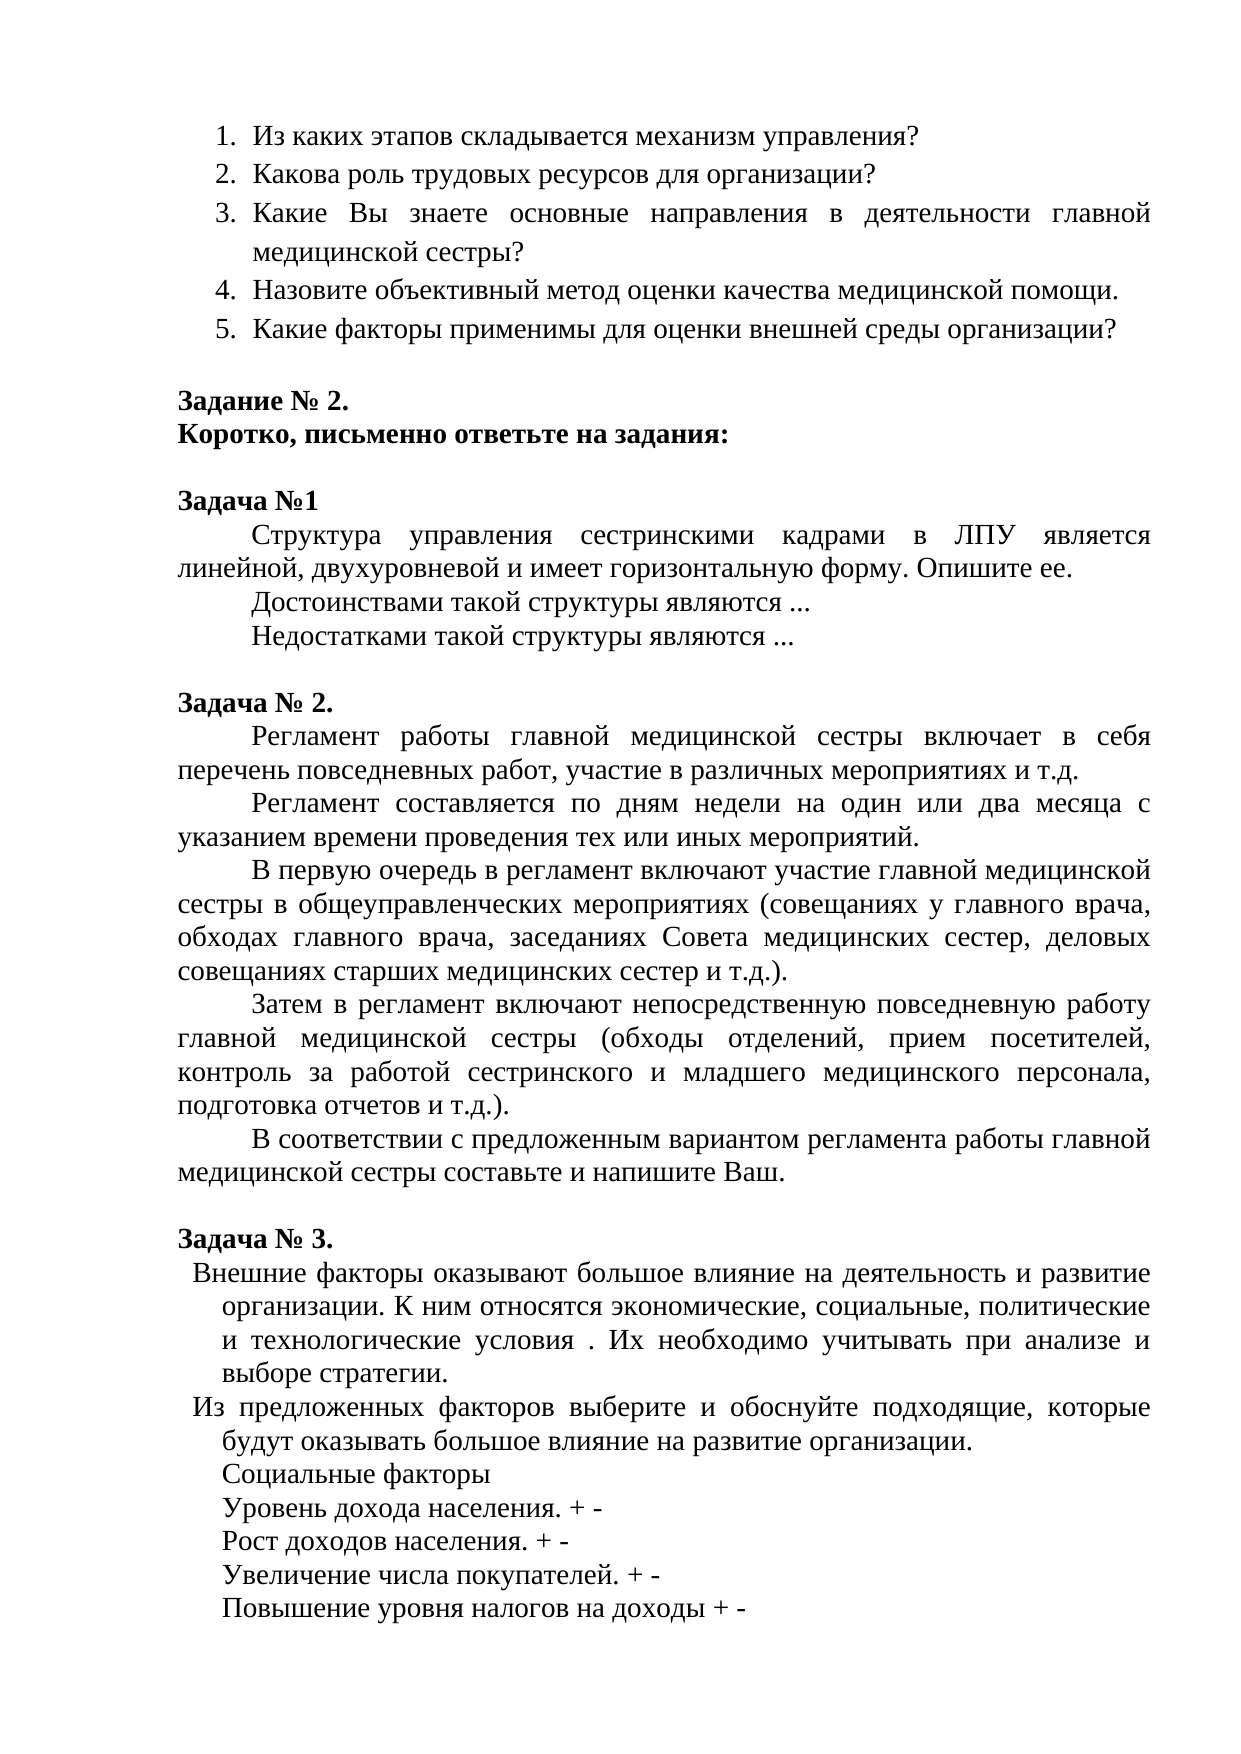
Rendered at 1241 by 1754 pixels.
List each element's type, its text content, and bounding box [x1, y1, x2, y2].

list В соответствии с предложенным вариантом регламента работы главной медицинской сестры составьте и напишите Ваш. [177, 1121, 1152, 1188]
list Какие Вы знаете основные направления в деятельности главной медицинской сестры? [215, 195, 1152, 267]
text Задача №1 [177, 483, 1152, 517]
list Повышение уровня налогов на доходы + - [222, 1590, 1152, 1624]
list Какова роль трудовых ресурсов для организации? [215, 157, 1152, 190]
list Затем в регламент включают непосредственную повседневную работу главной медицинской сестры (обходы отделений, прием посетителей, контроль за работой сестринского и младшего медицинского персонала, подготовка отчетов и т.д.). [177, 987, 1152, 1121]
list Недостатками такой структуры являются ... [177, 618, 1152, 651]
list Какие факторы применимы для оценки внешней среды организации? [215, 311, 1152, 344]
list Уровень дохода населения. + - [222, 1490, 1152, 1523]
list Достоинствами такой структуры являются ... [177, 584, 1152, 618]
list Рост доходов населения. + - [222, 1523, 1152, 1557]
text Задание № 2. [177, 383, 1152, 416]
list В первую очередь в регламент включают участие главной медицинской сестры в общеуправленческих мероприятиях (совещаниях у главного врача, обходах главного врача, заседаниях Совета медицинских сестер, деловых совещаниях старших медицинских сестер и т.д.). [177, 852, 1152, 987]
list Из каких этапов складывается механизм управления? [215, 118, 1152, 152]
text Задача № 3. [177, 1221, 1152, 1255]
list Из предложенных факторов выберите и обоснуйте подходящие, которые будут оказывать большое влияние на развитие организации. [192, 1389, 1152, 1456]
list Увеличение числа покупателей. + - [222, 1557, 1152, 1590]
list Назовите объективный метод оценки качества медицинской помощи. [215, 272, 1152, 306]
list Регламент работы главной медицинской сестры включает в себя перечень повседневных работ, участие в различных мероприятиях и т.д. [177, 718, 1152, 785]
text Коротко, письменно ответьте на задания: [177, 416, 1152, 450]
list Социальные факторы [222, 1456, 1152, 1490]
list Внешние факторы оказывают большое влияние на деятельность и развитие организации. К ним относятся экономические, социальные, политические и технологические условия . Их необходимо учитывать при анализе и выборе стратегии. [192, 1255, 1152, 1389]
list Регламент составляется по дням недели на один или два месяца с указанием времени проведения тех или иных мероприятий. [177, 785, 1152, 852]
list Структура управления сестринскими кадрами в ЛПУ является линейной, двухуровневой и имеет горизонтальную форму. Опишите ее. [177, 517, 1152, 584]
text Задача № 2. [177, 685, 1152, 718]
